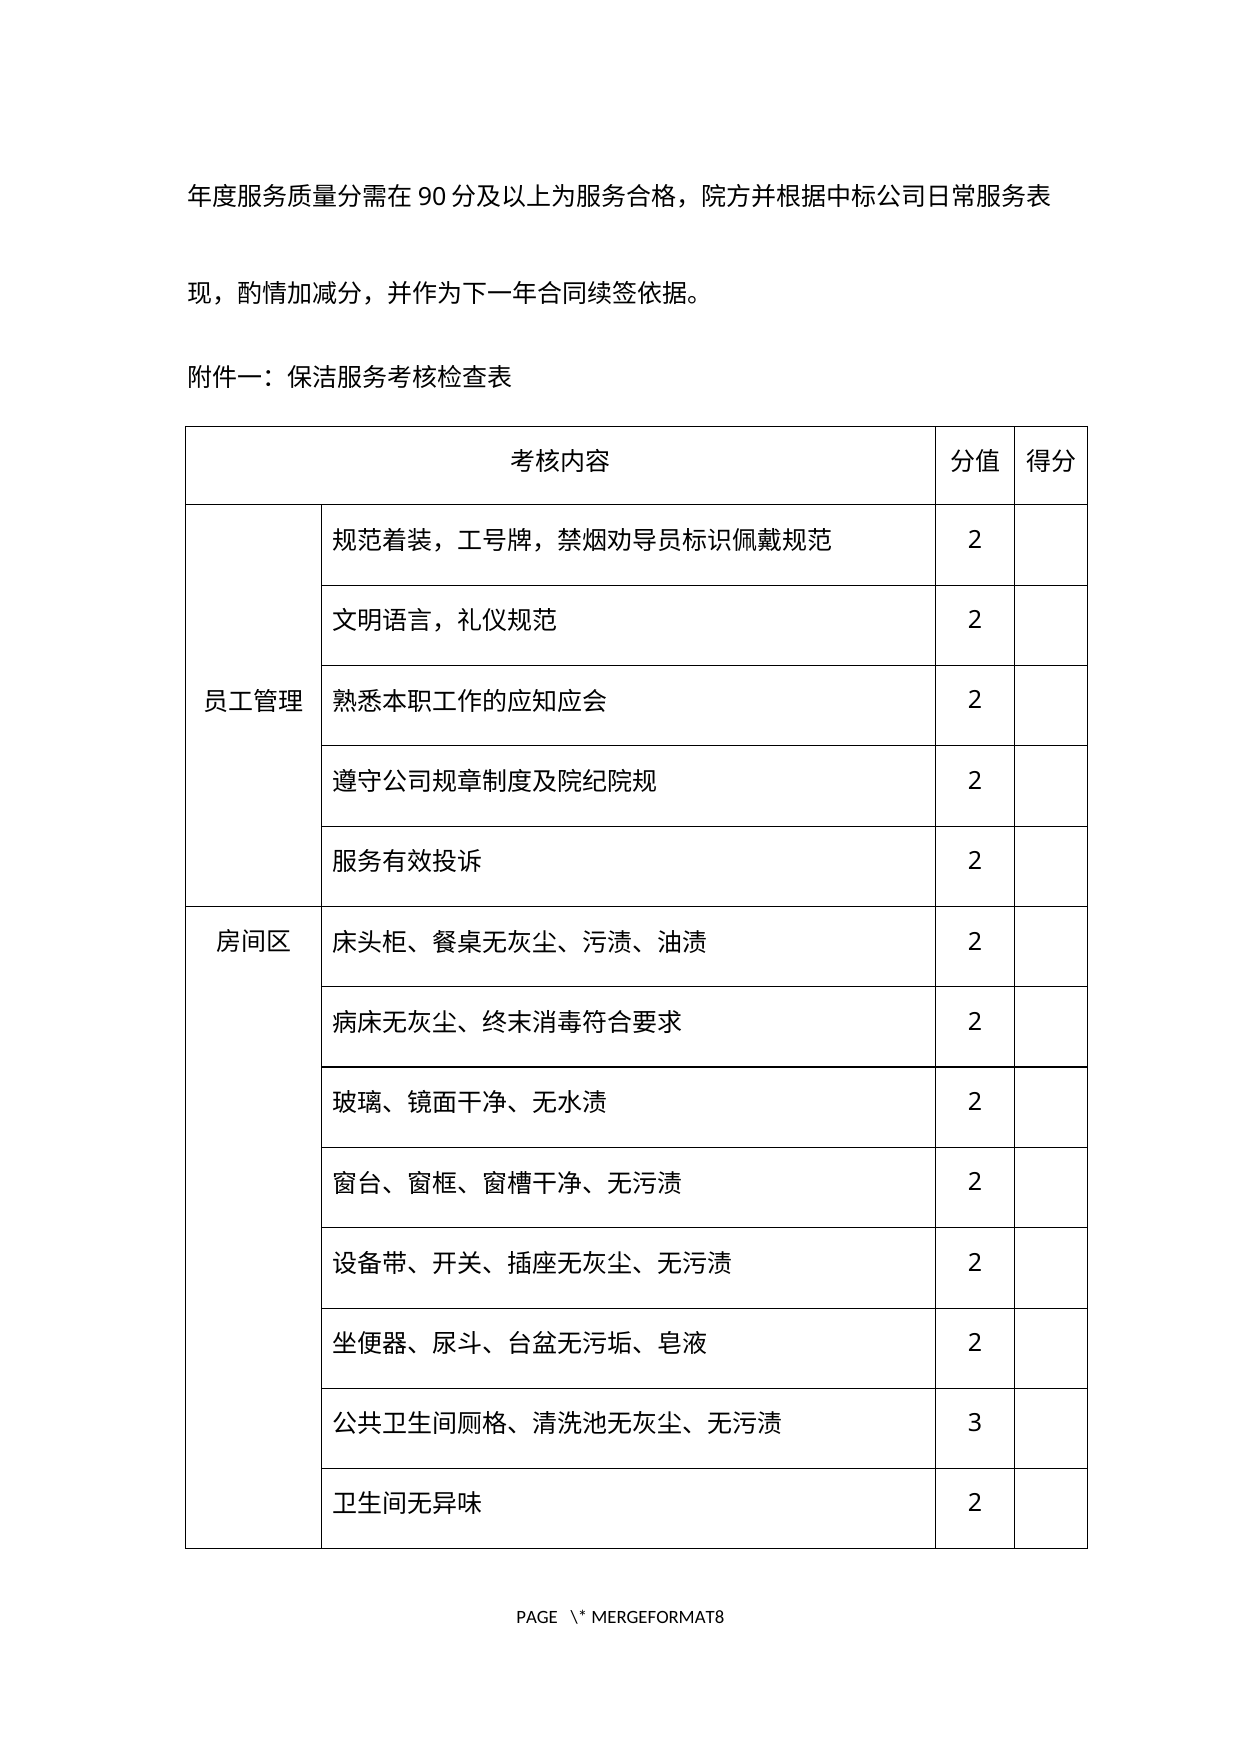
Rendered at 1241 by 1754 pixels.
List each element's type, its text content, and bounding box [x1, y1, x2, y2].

table_cell 文明语言，礼仪规范 [322, 586, 935, 665]
table_cell [1015, 746, 1087, 826]
table_cell [1015, 827, 1087, 906]
table_cell 窗台、窗框、窗槽干净、无污渍 [322, 1148, 935, 1227]
table_cell 熟悉本职工作的应知应会 [322, 666, 935, 745]
table_cell 员工管理 [186, 505, 321, 906]
table_cell 2 [936, 746, 1014, 826]
table_header 分值 [936, 427, 1014, 504]
table_cell 2 [936, 1228, 1014, 1307]
table_cell 服务有效投诉 [322, 827, 935, 906]
table_cell 2 [936, 666, 1014, 745]
text 附件一：保洁服务考核检查表 [187, 343, 1053, 408]
table_cell 2 [936, 827, 1014, 906]
table_cell 玻璃、镜面干净、无水渍 [322, 1068, 935, 1147]
table_cell 2 [936, 1469, 1014, 1548]
table_cell [1015, 505, 1087, 584]
table_cell [1015, 666, 1087, 745]
table_cell 2 [936, 1148, 1014, 1227]
table_cell 2 [936, 987, 1014, 1066]
table_cell 设备带、开关、插座无灰尘、无污渍 [322, 1228, 935, 1307]
table_cell 病床无灰尘、终末消毒符合要求 [322, 987, 935, 1066]
table_cell [1015, 1469, 1087, 1548]
table_cell 2 [936, 1068, 1014, 1147]
table_cell [1015, 987, 1087, 1066]
table_cell 公共卫生间厕格、清洗池无灰尘、无污渍 [322, 1389, 935, 1468]
table_cell 2 [936, 586, 1014, 665]
table_cell 2 [936, 505, 1014, 584]
table_cell 卫生间无异味 [322, 1469, 935, 1548]
table_cell 床头柜、餐桌无灰尘、污渍、油渍 [322, 907, 935, 986]
table_cell 规范着装，工号牌，禁烟劝导员标识佩戴规范 [322, 505, 935, 584]
table_header 得分 [1015, 427, 1087, 504]
table_cell [1015, 907, 1087, 986]
table_header 考核内容 [186, 427, 935, 504]
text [187, 162, 1053, 324]
table_cell 房间区 [186, 907, 321, 1548]
table_cell 遵守公司规章制度及院纪院规 [322, 746, 935, 826]
table_cell 坐便器、尿斗、台盆无污垢、皂液 [322, 1309, 935, 1388]
table_cell [1015, 1148, 1087, 1227]
table_cell [1015, 1309, 1087, 1388]
table_cell [1015, 1228, 1087, 1307]
table_cell 2 [936, 907, 1014, 986]
table_cell 3 [936, 1389, 1014, 1468]
table_cell [1015, 586, 1087, 665]
table_cell [1015, 1389, 1087, 1468]
table_cell [1015, 1068, 1087, 1147]
table_cell 2 [936, 1309, 1014, 1388]
